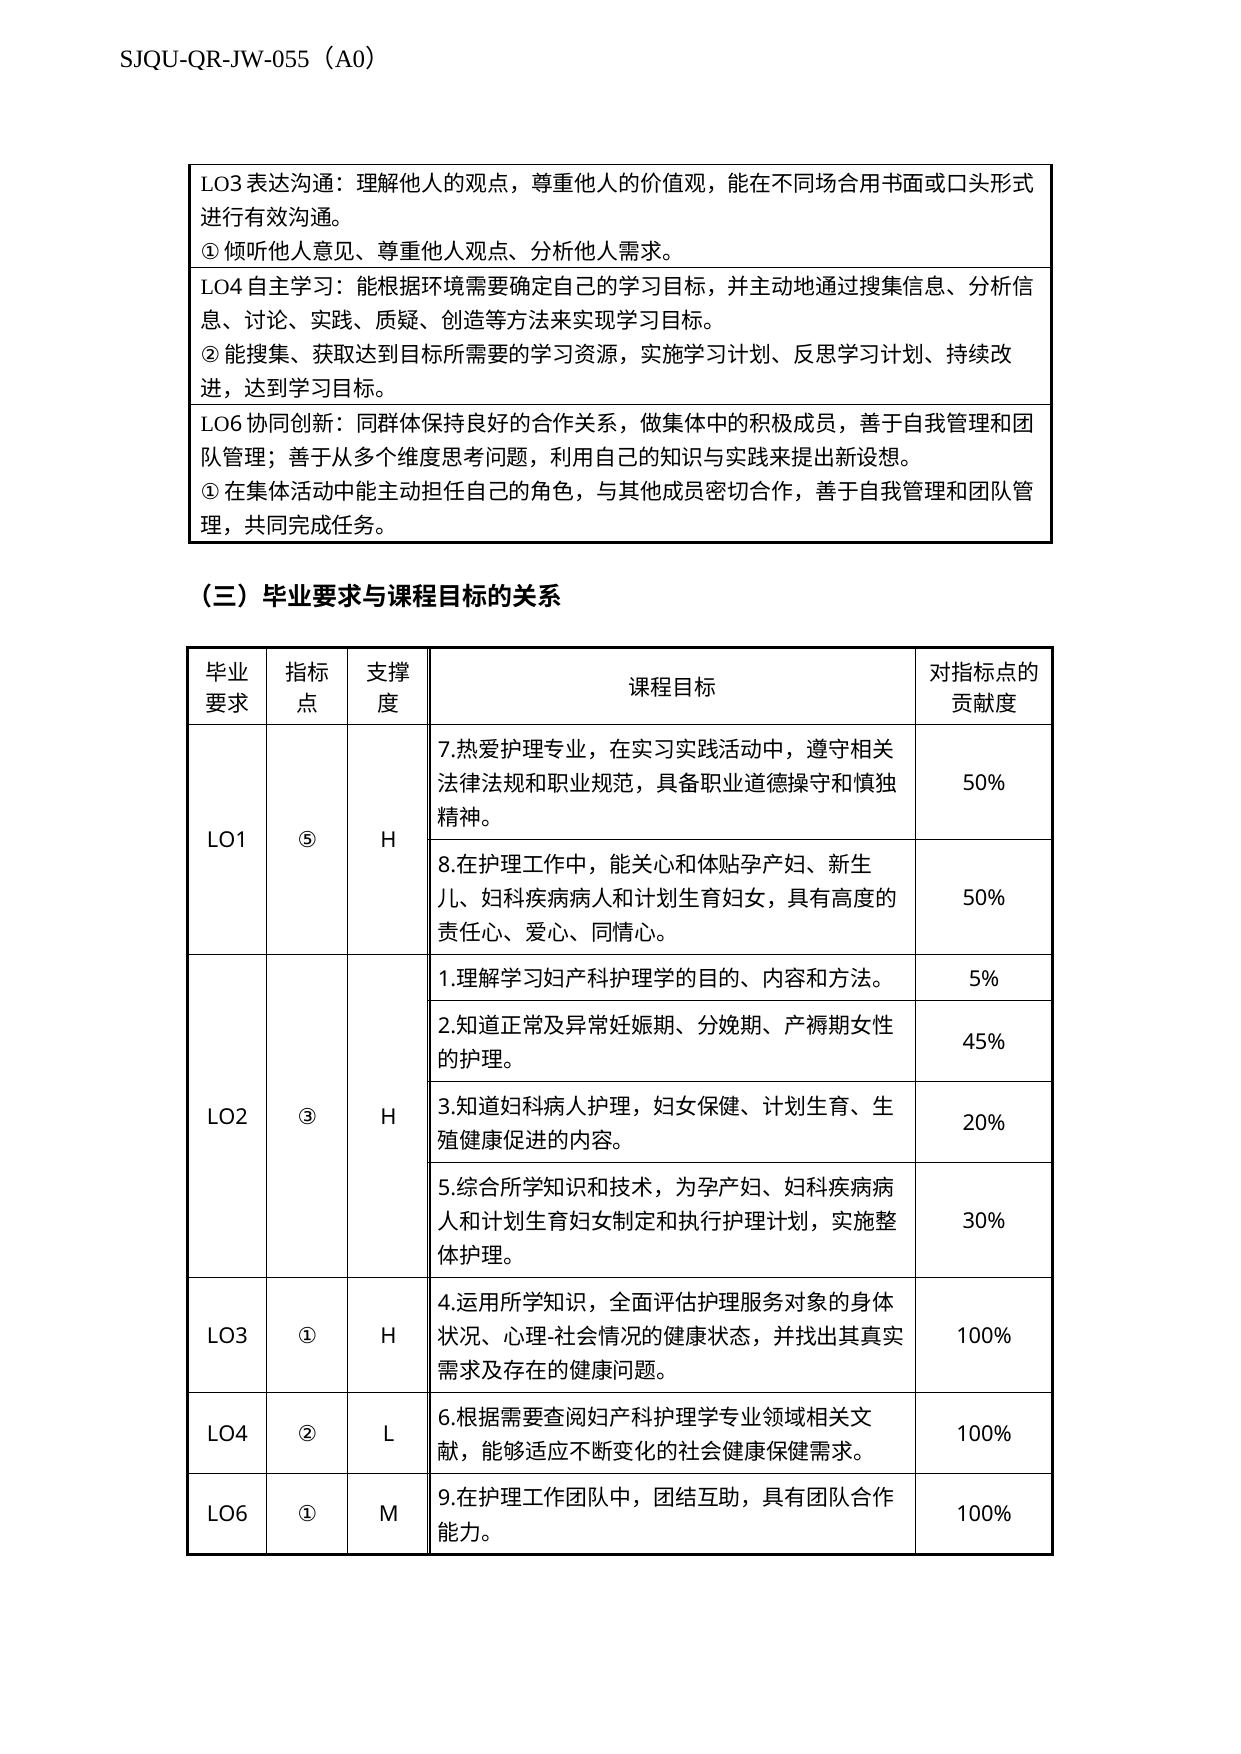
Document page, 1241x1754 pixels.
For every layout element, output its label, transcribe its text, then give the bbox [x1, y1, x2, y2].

table_cell 4.运用所学知识，全面评估护理服务对象的身体状况、心理-社会情况的健康状态，并找出其真实需求及存在的健康问题。 [431, 1278, 915, 1392]
table_cell LO6协同创新：同群体保持良好的合作关系，做集体中的积极成员，善于自我管理和团队管理；善于从多个维度思考问题，利用自己的知识与实践来提出新设想。 ①在集体活动中能主动担任自己的角色，与其他成员密切合作，善于自我管理和团队管理，共同完成任务。 [191, 405, 1050, 541]
table_header 对指标点的贡献度 [916, 649, 1051, 724]
table_cell ① [267, 1278, 347, 1392]
table_cell 2.知道正常及异常妊娠期、分娩期、产褥期女性的护理。 [431, 1001, 915, 1081]
table_cell 5.综合所学知识和技术，为孕产妇、妇科疾病病人和计划生育妇女制定和执行护理计划，实施整体护理。 [431, 1163, 915, 1277]
table_cell 50% [916, 725, 1051, 839]
table_cell 30% [916, 1163, 1051, 1277]
table_cell 100% [916, 1278, 1051, 1392]
table_cell LO3表达沟通：理解他人的观点，尊重他人的价值观，能在不同场合用书面或口头形式进行有效沟通。 ①倾听他人意见、尊重他人观点、分析他人需求。 [191, 165, 1050, 267]
table_cell ③ [267, 955, 347, 1277]
table_cell LO2 [189, 955, 266, 1277]
table_cell LO1 [189, 725, 266, 953]
table_header 毕业要求 [189, 649, 266, 724]
table_cell L [348, 1393, 427, 1472]
table_cell 1.理解学习妇产科护理学的目的、内容和方法。 [431, 955, 915, 1000]
table_cell 8.在护理工作中，能关心和体贴孕产妇、新生儿、妇科疾病病人和计划生育妇女，具有高度的责任心、爱心、同情心。 [431, 840, 915, 953]
table_cell H [348, 955, 427, 1277]
table_cell 6.根据需要查阅妇产科护理学专业领域相关文献，能够适应不断变化的社会健康保健需求。 [431, 1393, 915, 1472]
table_cell LO3 [189, 1278, 266, 1392]
text （三）毕业要求与课程目标的关系 [187, 561, 1053, 628]
table_header 支撑度 [348, 649, 427, 724]
table_cell ① [267, 1474, 347, 1553]
table_cell 50% [916, 840, 1051, 953]
table_cell 3.知道妇科病人护理，妇女保健、计划生育、生殖健康促进的内容。 [431, 1082, 915, 1162]
table_cell ② [267, 1393, 347, 1472]
table_cell 100% [916, 1474, 1051, 1553]
table_cell LO6 [189, 1474, 266, 1553]
table_cell 9.在护理工作团队中，团结互助，具有团队合作能力。 [431, 1474, 915, 1553]
table_cell 5% [916, 955, 1051, 1000]
table_cell 20% [916, 1082, 1051, 1162]
table_cell 45% [916, 1001, 1051, 1081]
table_header 课程目标 [431, 649, 915, 724]
table_cell 100% [916, 1393, 1051, 1472]
table_cell 7.热爱护理专业，在实习实践活动中，遵守相关法律法规和职业规范，具备职业道德操守和慎独精神。 [431, 725, 915, 839]
table_cell H [348, 725, 427, 953]
table_cell LO4 [189, 1393, 266, 1472]
table_header 指标点 [267, 649, 347, 724]
table_cell M [348, 1474, 427, 1553]
table_cell LO4自主学习：能根据环境需要确定自己的学习目标，并主动地通过搜集信息、分析信息、讨论、实践、质疑、创造等方法来实现学习目标。 ②能搜集、获取达到目标所需要的学习资源，实施学习计划、反思学习计划、持续改进，达到学习目标。 [191, 268, 1050, 404]
table_cell H [348, 1278, 427, 1392]
table_cell ⑤ [267, 725, 347, 953]
